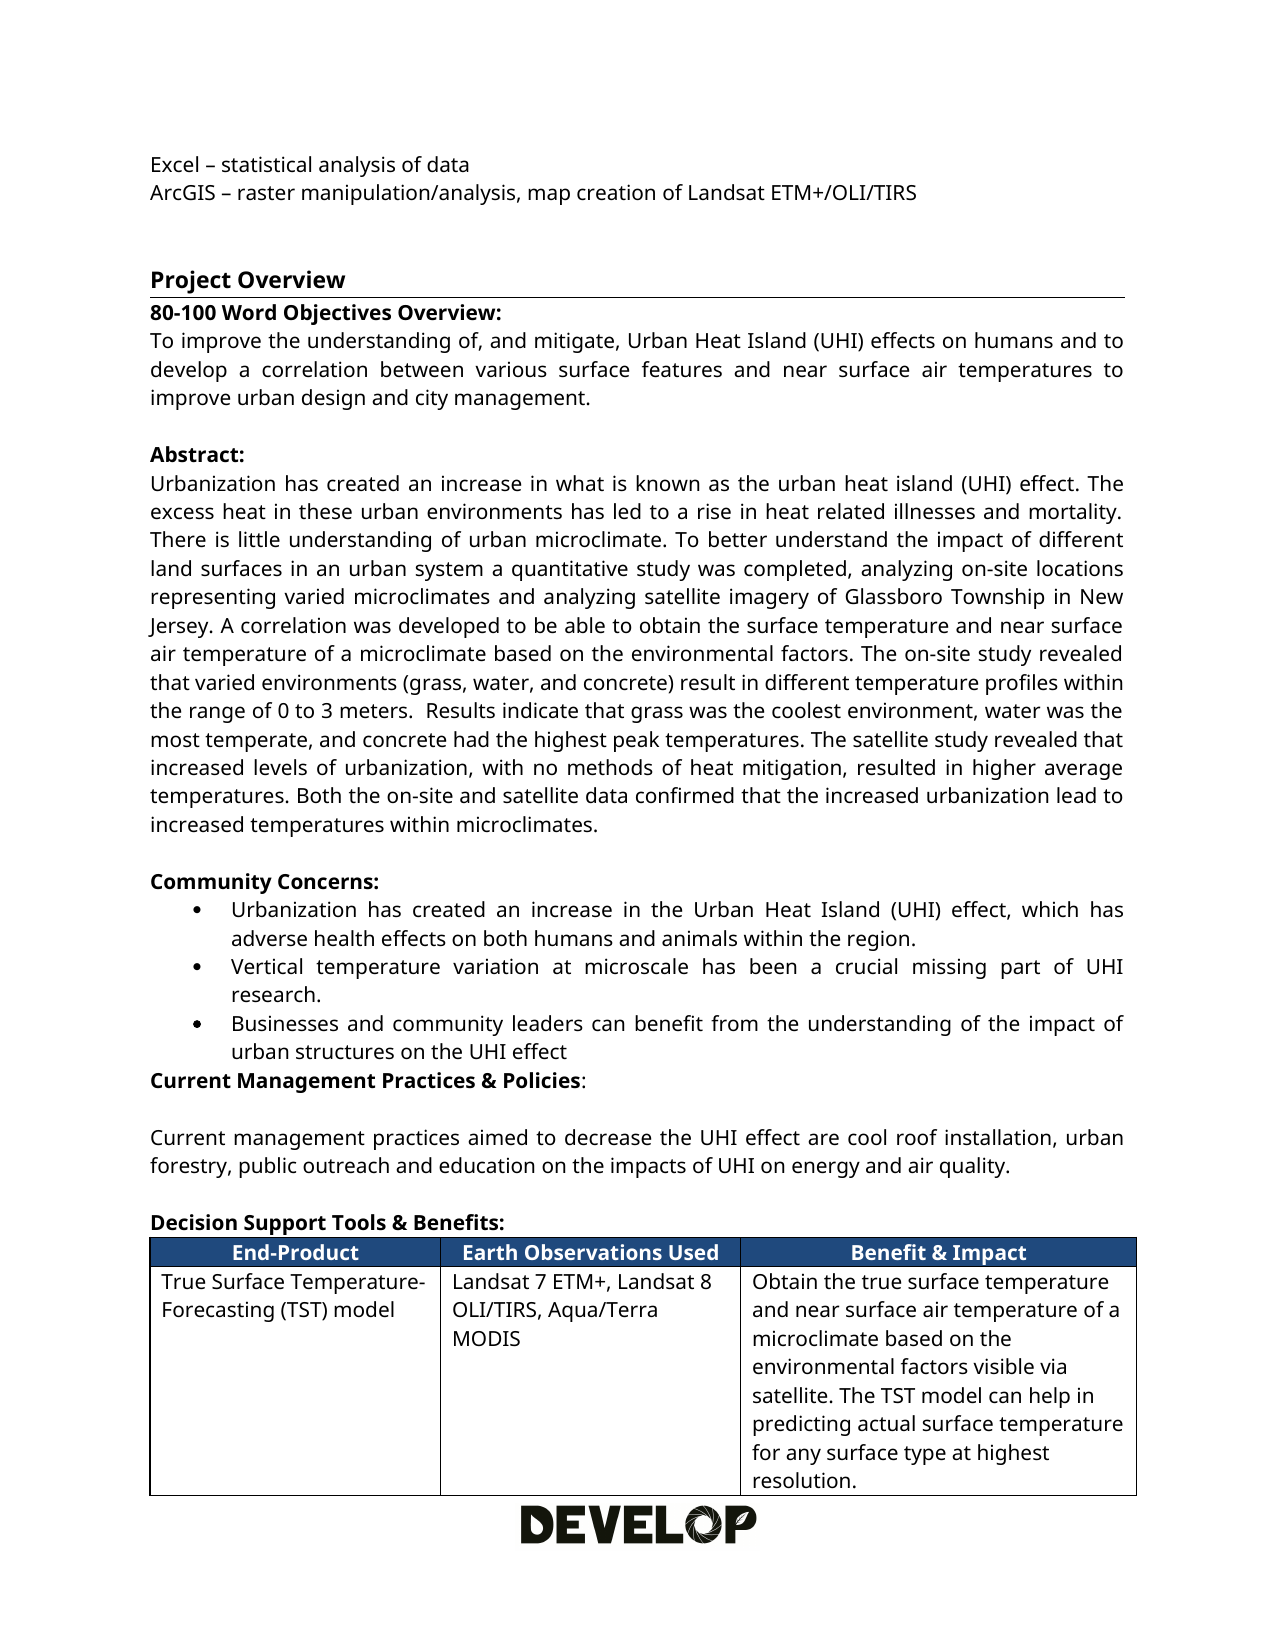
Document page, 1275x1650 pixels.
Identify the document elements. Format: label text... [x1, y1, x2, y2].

table_cell True Surface Temperature-Forecasting (TST) model [151, 1267, 440, 1494]
text Excel – statistical analysis of data [150, 150, 1125, 178]
table_header End-Product [151, 1238, 440, 1266]
text ArcGIS – raster manipulation/analysis, map creation of Landsat ETM+/OLI/TIRS [150, 178, 1125, 207]
picture [514, 1503, 761, 1551]
list Businesses and community leaders can benefit from the understanding of the impact of urban structures on the UHI effect [193, 1009, 1125, 1066]
list Vertical temperature variation at microscale has been a crucial missing part of UHI research. [193, 952, 1125, 1009]
text Current Management Practices & Policies: [150, 1066, 1125, 1094]
text To improve the understanding of, and mitigate, Urban Heat Island (UHI) effects on humans and to develop a correlation between various surface features and near surface air temperatures to improve urban design and city management. [150, 327, 1125, 412]
text Abstract: [150, 440, 1125, 469]
text Project Overview [150, 264, 1125, 297]
table_cell Landsat 7 ETM+, Landsat 8 OLI/TIRS, Aqua/Terra MODIS [441, 1267, 740, 1494]
text Current management practices aimed to decrease the UHI effect are cool roof installation, urban forestry, public outreach and education on the impacts of UHI on energy and air quality. [150, 1123, 1125, 1180]
table_header Earth Observations Used [441, 1238, 740, 1266]
text Urbanization has created an increase in what is known as the urban heat island (UHI) effect. The excess heat in these urban environments has led to a rise in heat related illnesses and mortality. There is little understanding of urban microclimate. To better understand the impact of different land surfaces in an urban system a quantitative study was completed, analyzing on-site locations representing varied microclimates and analyzing satellite imagery of Glassboro Township in New Jersey. A correlation was developed to be able to obtain the surface temperature and near surface air temperature of a microclimate based on the environmental factors. The on-site study revealed that varied environments (grass, water, and concrete) result in different temperature profiles within the range of 0 to 3 meters. Results indicate that grass was the coolest environment, water was the most temperate, and concrete had the highest peak temperatures. The satellite study revealed that increased levels of urbanization, with no methods of heat mitigation, resulted in higher average temperatures. Both the on-site and satellite data confirmed that the increased urbanization lead to increased temperatures within microclimates. [150, 469, 1125, 838]
table_header Benefit & Impact [741, 1238, 1136, 1266]
text Decision Support Tools & Benefits: [150, 1208, 1125, 1237]
text Community Concerns: [150, 867, 1125, 895]
text 80-100 Word Objectives Overview: [150, 298, 1125, 327]
list Urbanization has created an increase in the Urban Heat Island (UHI) effect, which has adverse health effects on both humans and animals within the region. [193, 895, 1125, 952]
